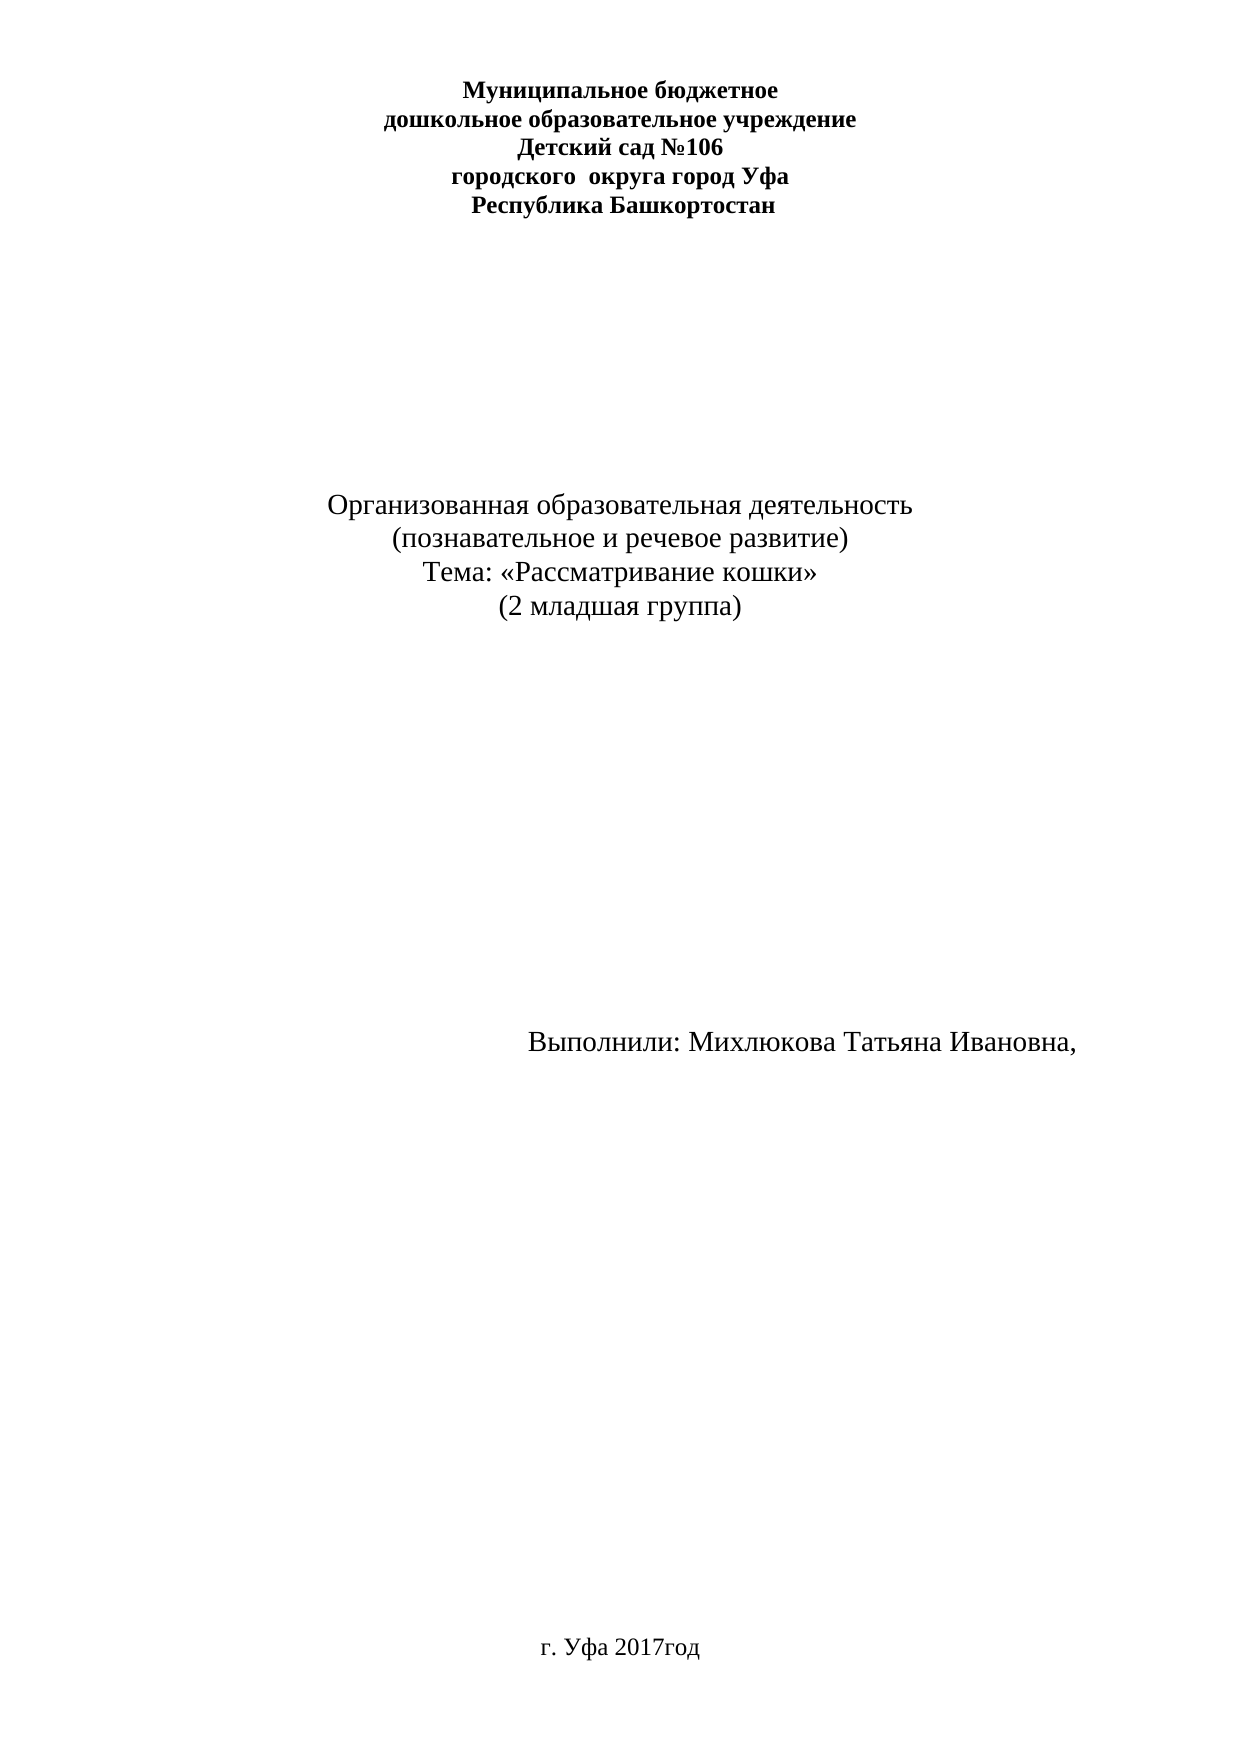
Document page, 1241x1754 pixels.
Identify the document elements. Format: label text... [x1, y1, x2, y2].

text Тема: «Рассматривание кошки» [75, 554, 1165, 588]
text (познавательное и речевое развитие) [75, 521, 1165, 554]
text г. Уфа 2017год [75, 1632, 1165, 1660]
text городского округа город Уфа [75, 161, 1165, 190]
text Муниципальное бюджетное [75, 75, 1165, 104]
text Республика Башкортостан [75, 190, 1165, 219]
text Выполнили: Михлюкова Татьяна Ивановна, [75, 1024, 1165, 1057]
text Детский сад №106 [75, 132, 1165, 161]
text Организованная образовательная деятельность [75, 487, 1165, 521]
text дошкольное образовательное учреждение [75, 104, 1165, 132]
text (2 младшая группа) [75, 588, 1165, 621]
